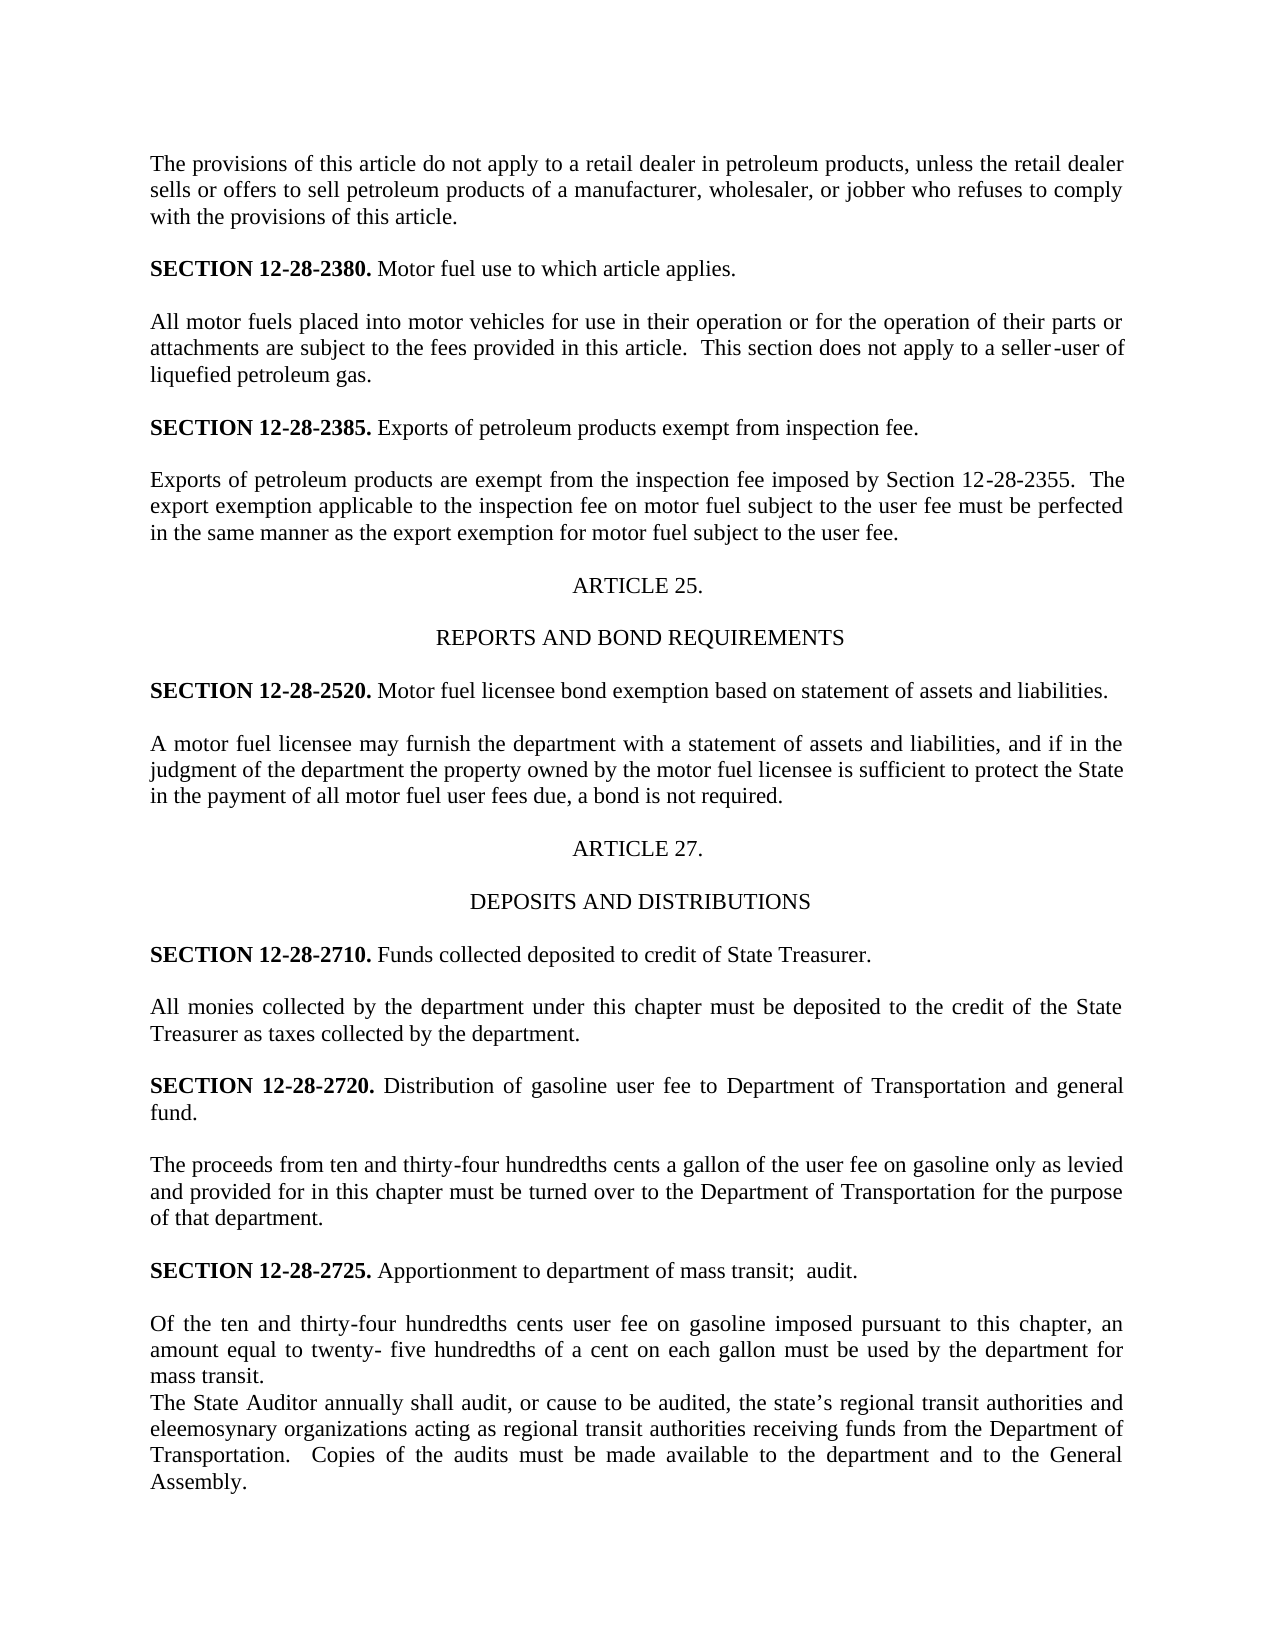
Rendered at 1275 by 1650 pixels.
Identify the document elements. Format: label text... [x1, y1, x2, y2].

text REPORTS AND BOND REQUIREMENTS [150, 624, 1125, 651]
text ARTICLE 25. [150, 572, 1125, 598]
text The State Auditor annually shall audit, or cause to be audited, the state’s regional transit authorities and eleemosynary organizations acting as regional transit authorities receiving funds from the Department of Transportation. Copies of the audits must be made available to the department and to the General Assembly. [150, 1389, 1125, 1494]
text A motor fuel licensee may furnish the department with a statement of assets and liabilities, and if in the judgment of the department the property owned by the motor fuel licensee is sufficient to protect the State in the payment of all motor fuel user fees due, a bond is not required. [150, 730, 1125, 809]
text The provisions of this article do not apply to a retail dealer in petroleum products, unless the retail dealer sells or offers to sell petroleum products of a manufacturer, wholesaler, or jobber who refuses to comply with the provisions of this article. [150, 150, 1125, 229]
text All motor fuels placed into motor vehicles for use in their operation or for the operation of their parts or attachments are subject to the fees provided in this article. This section does not apply to a seller-user of liquefied petroleum gas. [150, 308, 1125, 387]
text SECTION 12-28-2725. Apportionment to department of mass transit; audit. [150, 1257, 1125, 1283]
text Exports of petroleum products are exempt from the inspection fee imposed by Section 12-28-2355. The export exemption applicable to the inspection fee on motor fuel subject to the user fee must be perfected in the same manner as the export exemption for motor fuel subject to the user fee. [150, 466, 1125, 545]
text SECTION 12-28-2710. Funds collected deposited to credit of State Treasurer. [150, 941, 1125, 967]
text DEPOSITS AND DISTRIBUTIONS [150, 888, 1125, 914]
text All monies collected by the department under this chapter must be deposited to the credit of the State Treasurer as taxes collected by the department. [150, 993, 1125, 1046]
text Of the ten and thirty-four hundredths cents user fee on gasoline imposed pursuant to this chapter, an amount equal to twenty- five hundredths of a cent on each gallon must be used by the department for mass transit. [150, 1309, 1125, 1389]
text SECTION 12-28-2520. Motor fuel licensee bond exemption based on statement of assets and liabilities. [150, 677, 1125, 703]
text SECTION 12-28-2385. Exports of petroleum products exempt from inspection fee. [150, 413, 1125, 440]
text ARTICLE 27. [150, 835, 1125, 862]
text The proceeds from ten and thirty-four hundredths cents a gallon of the user fee on gasoline only as levied and provided for in this chapter must be turned over to the Department of Transportation for the purpose of that department. [150, 1151, 1125, 1231]
text SECTION 12-28-2720. Distribution of gasoline user fee to Department of Transportation and general fund. [150, 1072, 1125, 1125]
text SECTION 12-28-2380. Motor fuel use to which article applies. [150, 255, 1125, 282]
